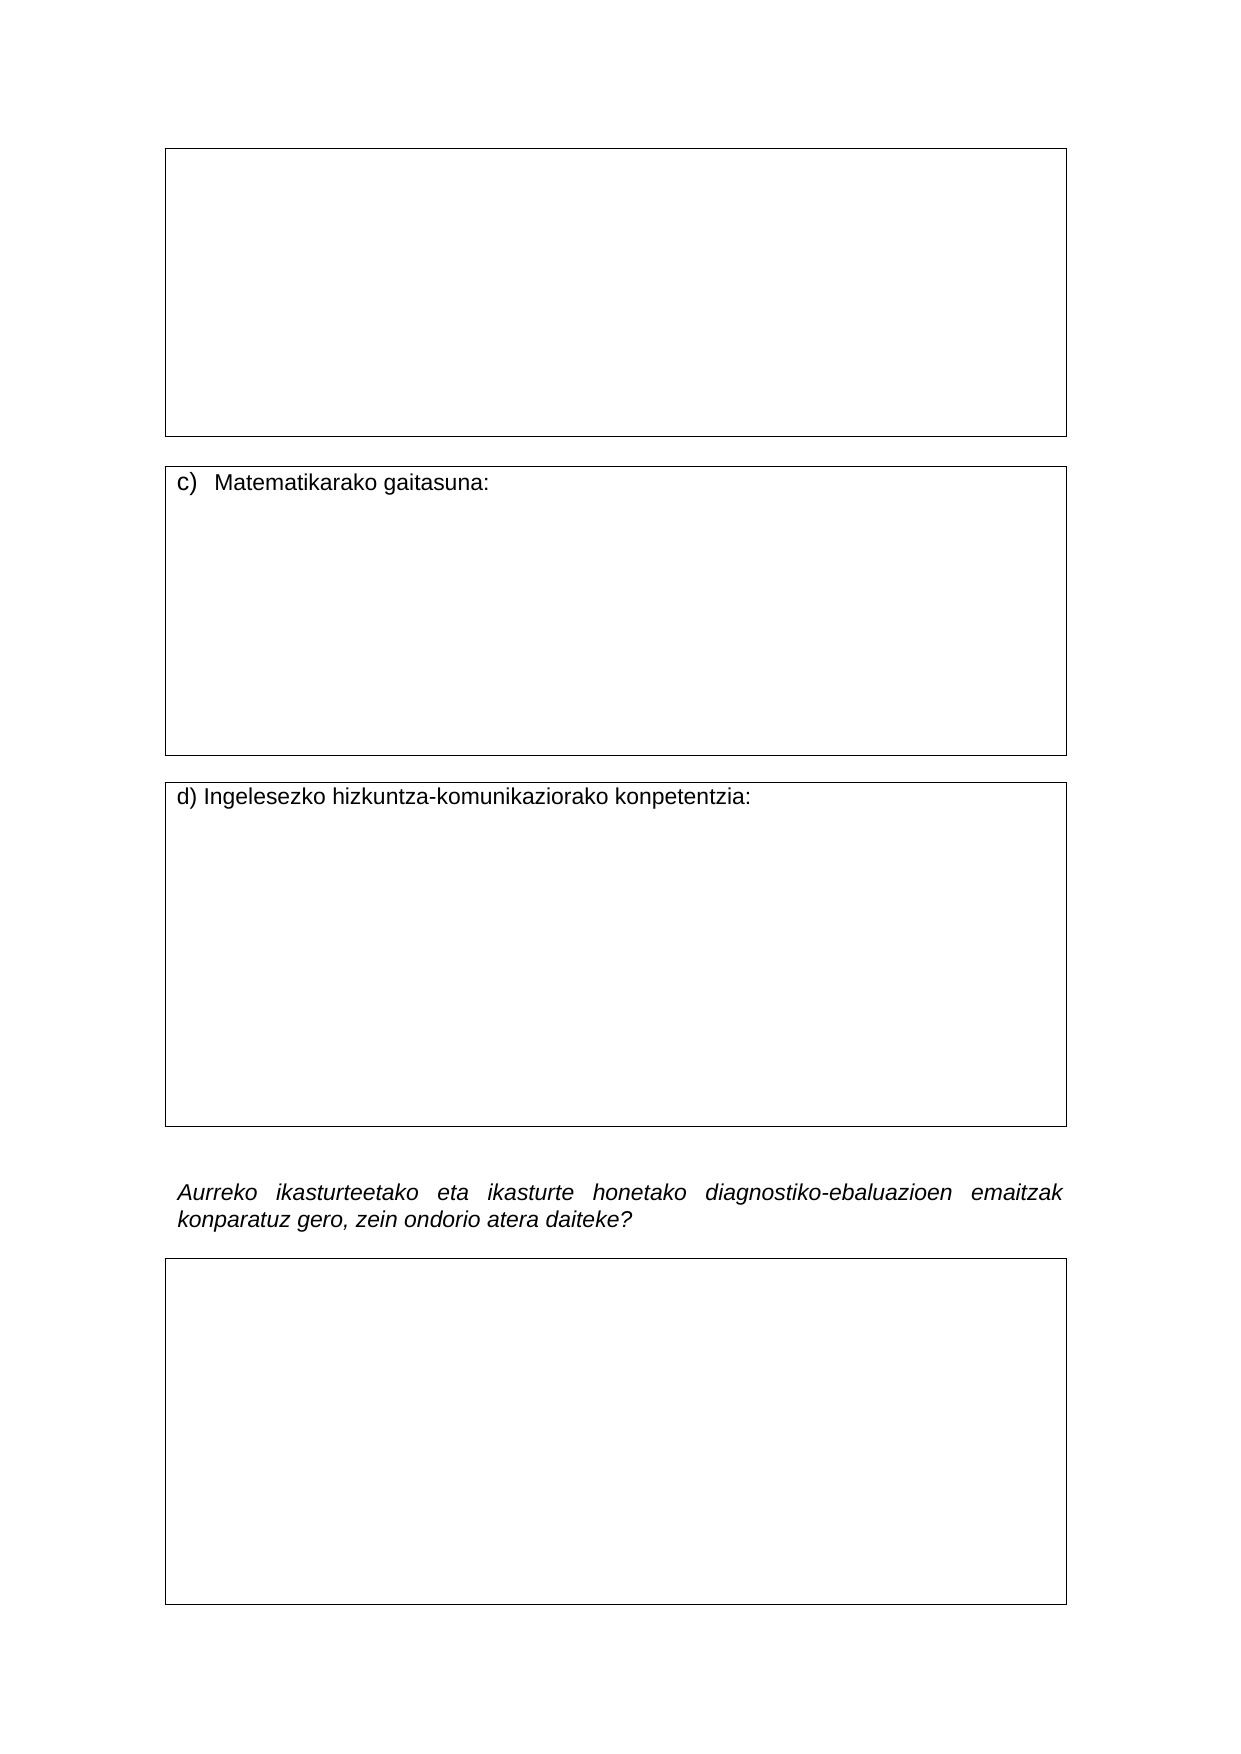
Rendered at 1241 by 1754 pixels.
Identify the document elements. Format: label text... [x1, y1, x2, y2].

table_header Matematikarako gaitasuna: [166, 467, 1066, 754]
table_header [166, 149, 1066, 436]
table_header [166, 1259, 1066, 1604]
list Aurreko ikasturteetako eta ikasturte honetako diagnostiko-ebaluazioen emaitzak konparatuz gero, zein ondorio atera daiteke? [177, 1179, 1063, 1232]
table_header d) Ingelesezko hizkuntza-komunikaziorako konpetentzia: [166, 783, 1066, 1126]
